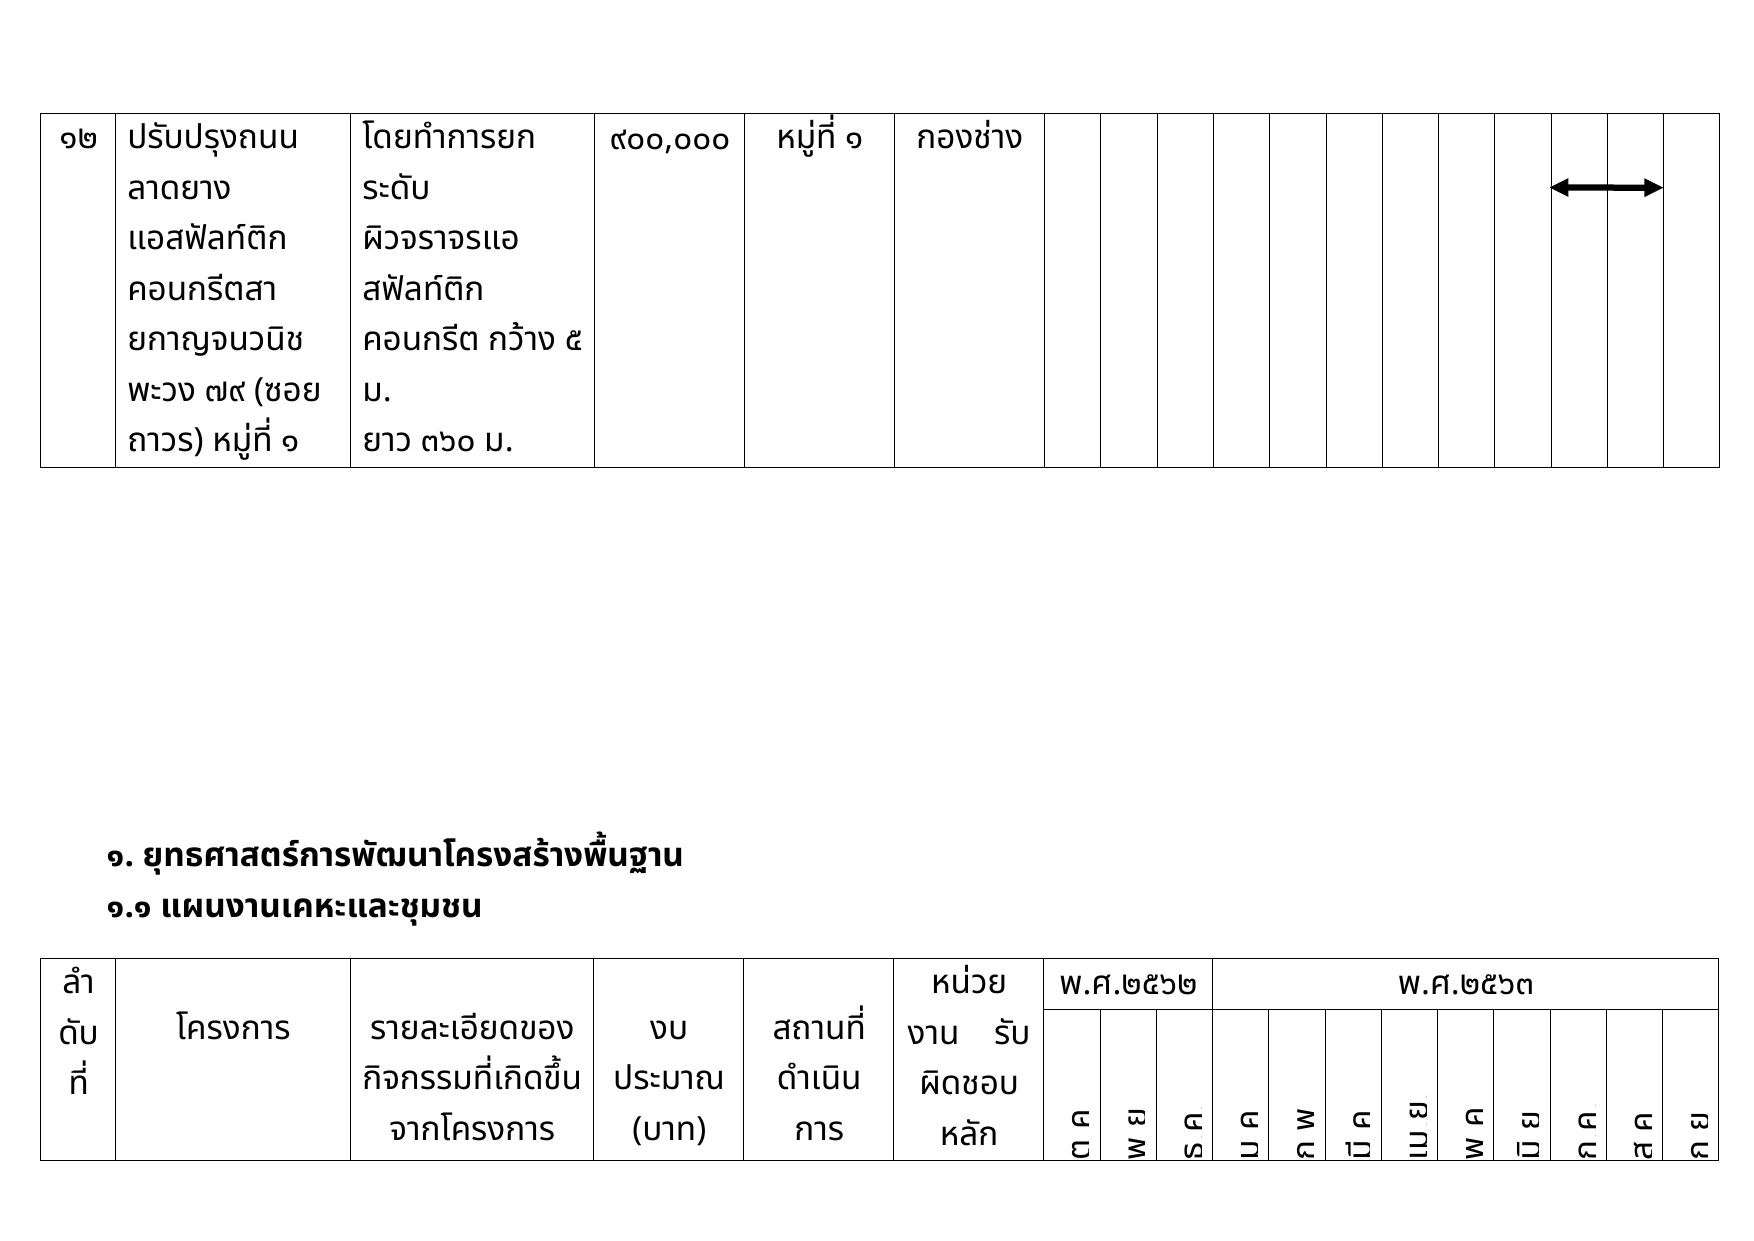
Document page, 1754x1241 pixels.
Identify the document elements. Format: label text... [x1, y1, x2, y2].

table_cell ธ.ค. [1157, 1010, 1212, 1160]
table_cell หมู่ที่ ๑ [745, 114, 894, 467]
table_cell [1664, 114, 1719, 467]
table_header ลำดับที่ [41, 959, 115, 1160]
table_cell ปรับปรุงถนนลาดยาง แอสฟัลท์ติกคอนกรีตสายกาญจนวนิชพะวง ๗๙ (ซอยถาวร) หมู่ที่ ๑ [116, 114, 350, 467]
table_cell [1214, 114, 1269, 467]
text ๑. ยุทธศาสตร์การพัฒนาโครงสร้างพื้นฐาน [106, 831, 1697, 882]
table_cell ต.ค. [1044, 1010, 1100, 1160]
table_cell พ.ย. [1101, 1010, 1156, 1160]
table_cell [1101, 114, 1157, 467]
table_cell ก.พ. [1269, 1010, 1325, 1160]
table_cell [1552, 114, 1607, 185]
table_header พ.ศ.๒๕๖๒ [1044, 959, 1212, 1009]
table_cell [1608, 189, 1663, 467]
table_cell โดยทำการยกระดับ ผิวจราจรแอสฟัลท์ติก คอนกรีต กว้าง ๕ ม. ยาว ๓๖๐ ม. [351, 114, 594, 467]
table_cell [1158, 114, 1213, 467]
table_header หน่วยงาน รับผิดชอบหลัก [894, 959, 1043, 1160]
table_header รายละเอียดของกิจกรรมที่เกิดขึ้นจากโครงการ [351, 959, 593, 1160]
table_cell มิ.ย. [1494, 1010, 1550, 1160]
table_cell [1045, 114, 1100, 467]
table_header สถานที่ ดำเนินการ [744, 959, 893, 1160]
table_cell [1495, 114, 1551, 467]
table_cell ม.ค. [1213, 1010, 1268, 1160]
table_cell [1383, 114, 1438, 467]
table_header งบประมาณ (บาท) [594, 959, 743, 1160]
text ๑.๑ แผนงานเคหะและชุมชน [106, 882, 1697, 932]
table_cell ๑๒ [41, 114, 115, 467]
table_header พ.ศ.๒๕๖๓ [1213, 959, 1718, 1009]
table_cell มี.ค. [1326, 1010, 1381, 1160]
table_cell ก.ค. [1551, 1010, 1606, 1160]
table_cell พ.ค. [1438, 1010, 1493, 1160]
table_cell เม.ย. [1382, 1010, 1437, 1160]
table_cell ส.ค. [1607, 1010, 1662, 1160]
table_header โครงการ [116, 959, 350, 1160]
table_cell [1608, 114, 1663, 187]
table_cell [1270, 114, 1326, 467]
table_cell [1327, 114, 1382, 467]
table_cell กองช่าง [895, 114, 1044, 467]
table_cell [1552, 190, 1607, 467]
table_cell [1439, 114, 1494, 467]
table_cell ก.ย. [1663, 1010, 1718, 1160]
table_cell ๙๐๐,๐๐๐ [595, 114, 744, 467]
